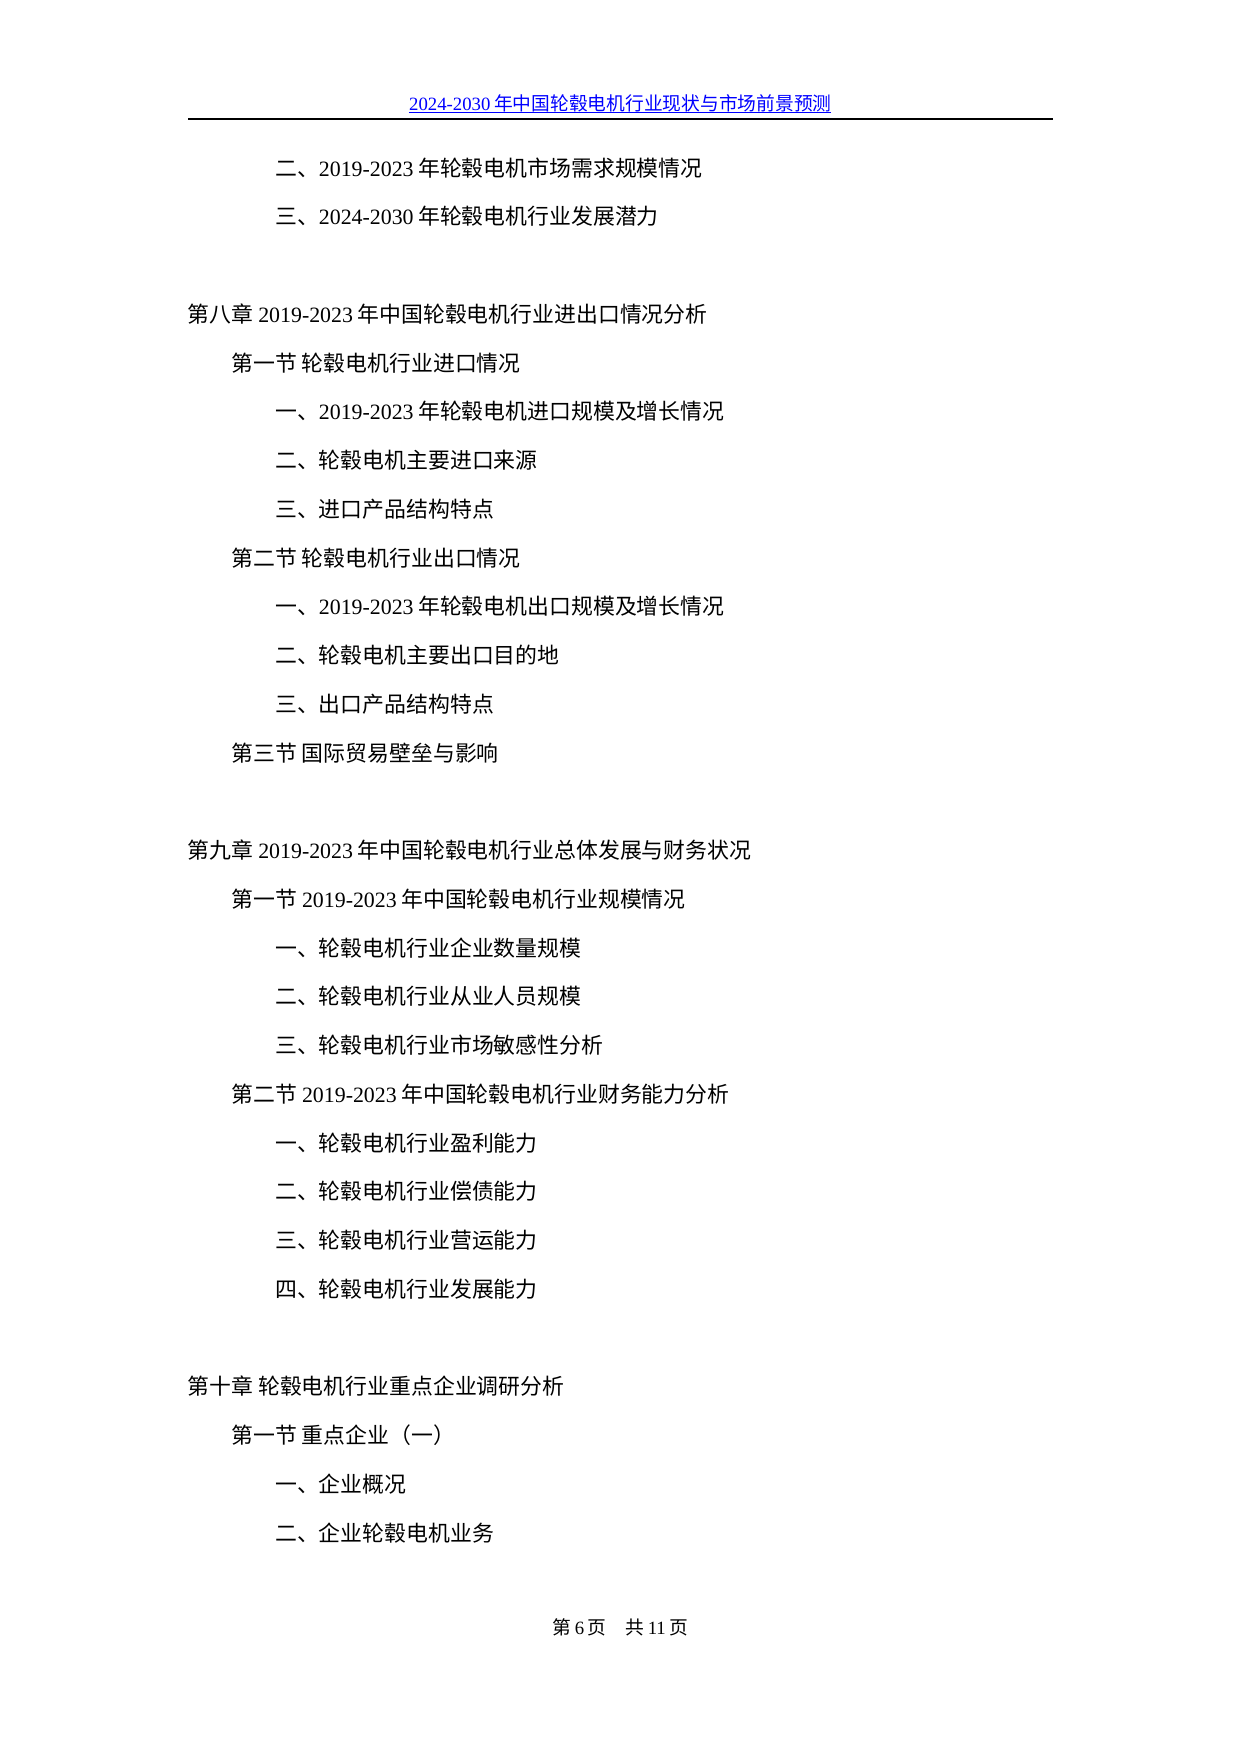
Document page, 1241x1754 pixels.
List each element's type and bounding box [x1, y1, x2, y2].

text [187, 150, 1053, 1548]
